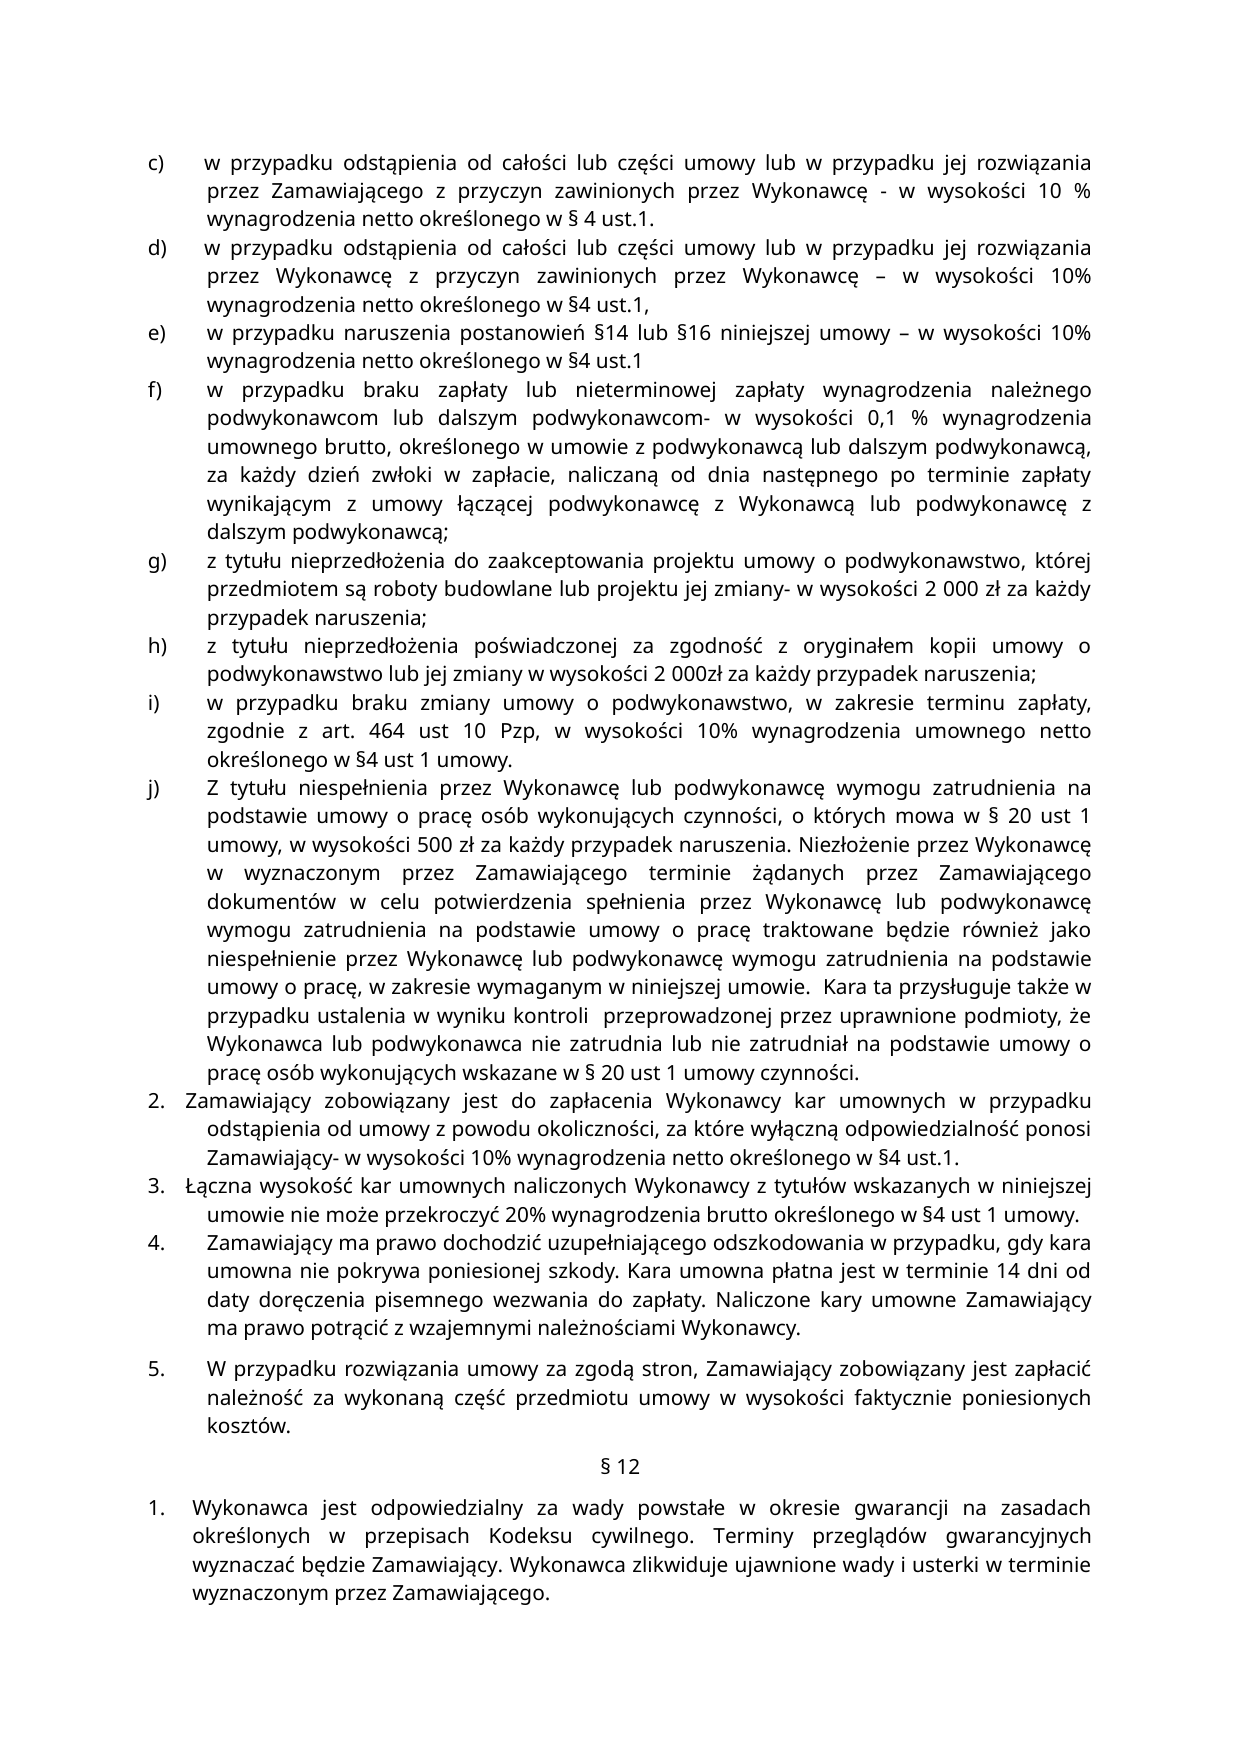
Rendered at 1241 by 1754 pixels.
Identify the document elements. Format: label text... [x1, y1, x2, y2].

text § 12 [148, 1452, 1093, 1481]
list Łączna wysokość kar umownych naliczonych Wykonawcy z tytułów wskazanych w niniejszej umowie nie może przekroczyć 20% wynagrodzenia brutto określonego w §4 ust 1 umowy. [148, 1171, 1093, 1228]
list z tytułu nieprzedłożenia poświadczonej za zgodność z oryginałem kopii umowy o podwykonawstwo lub jej zmiany w wysokości 2 000zł za każdy przypadek naruszenia; [148, 631, 1093, 688]
list w przypadku odstąpienia od całości lub części umowy lub w przypadku jej rozwiązania przez Zamawiającego z przyczyn zawinionych przez Wykonawcę - w wysokości 10 % wynagrodzenia netto określonego w § 4 ust.1. [148, 148, 1093, 233]
list Wykonawca jest odpowiedzialny za wady powstałe w okresie gwarancji na zasadach określonych w przepisach Kodeksu cywilnego. Terminy przeglądów gwarancyjnych wyznaczać będzie Zamawiający. Wykonawca zlikwiduje ujawnione wady i usterki w terminie wyznaczonym przez Zamawiającego. [148, 1493, 1093, 1607]
text 5. W przypadku rozwiązania umowy za zgodą stron, Zamawiający zobowiązany jest zapłacić należność za wykonaną część przedmiotu umowy w wysokości faktycznie poniesionych kosztów. [148, 1354, 1093, 1440]
list Z tytułu niespełnienia przez Wykonawcę lub podwykonawcę wymogu zatrudnienia na podstawie umowy o pracę osób wykonujących czynności, o których mowa w § 20 ust 1 umowy, w wysokości 500 zł za każdy przypadek naruszenia. Niezłożenie przez Wykonawcę w wyznaczonym przez Zamawiającego terminie żądanych przez Zamawiającego dokumentów w celu potwierdzenia spełnienia przez Wykonawcę lub podwykonawcę wymogu zatrudnienia na podstawie umowy o pracę traktowane będzie również jako niespełnienie przez Wykonawcę lub podwykonawcę wymogu zatrudnienia na podstawie umowy o pracę, w zakresie wymaganym w niniejszej umowie. Kara ta przysługuje także w przypadku ustalenia w wyniku kontroli przeprowadzonej przez uprawnione podmioty, że Wykonawca lub podwykonawca nie zatrudnia lub nie zatrudniał na podstawie umowy o pracę osób wykonujących wskazane w § 20 ust 1 umowy czynności. [148, 773, 1093, 1086]
list w przypadku naruszenia postanowień §14 lub §16 niniejszej umowy – w wysokości 10% wynagrodzenia netto określonego w §4 ust.1 [148, 318, 1093, 375]
list w przypadku braku zapłaty lub nieterminowej zapłaty wynagrodzenia należnego podwykonawcom lub dalszym podwykonawcom- w wysokości 0,1 % wynagrodzenia umownego brutto, określonego w umowie z podwykonawcą lub dalszym podwykonawcą, za każdy dzień zwłoki w zapłacie, naliczaną od dnia następnego po terminie zapłaty wynikającym z umowy łączącej podwykonawcę z Wykonawcą lub podwykonawcę z dalszym podwykonawcą; [148, 375, 1093, 546]
list z tytułu nieprzedłożenia do zaakceptowania projektu umowy o podwykonawstwo, której przedmiotem są roboty budowlane lub projektu jej zmiany- w wysokości 2 000 zł za każdy przypadek naruszenia; [148, 546, 1093, 631]
text 4. Zamawiający ma prawo dochodzić uzupełniającego odszkodowania w przypadku, gdy kara umowna nie pokrywa poniesionej szkody. Kara umowna płatna jest w terminie 14 dni od daty doręczenia pisemnego wezwania do zapłaty. Naliczone kary umowne Zamawiający ma prawo potrącić z wzajemnymi należnościami Wykonawcy. [148, 1228, 1093, 1342]
list w przypadku braku zmiany umowy o podwykonawstwo, w zakresie terminu zapłaty, zgodnie z art. 464 ust 10 Pzp, w wysokości 10% wynagrodzenia umownego netto określonego w §4 ust 1 umowy. [148, 688, 1093, 773]
list Zamawiający zobowiązany jest do zapłacenia Wykonawcy kar umownych w przypadku odstąpienia od umowy z powodu okoliczności, za które wyłączną odpowiedzialność ponosi Zamawiający- w wysokości 10% wynagrodzenia netto określonego w §4 ust.1. [148, 1086, 1093, 1171]
list w przypadku odstąpienia od całości lub części umowy lub w przypadku jej rozwiązania przez Wykonawcę z przyczyn zawinionych przez Wykonawcę – w wysokości 10% wynagrodzenia netto określonego w §4 ust.1, [148, 233, 1093, 318]
